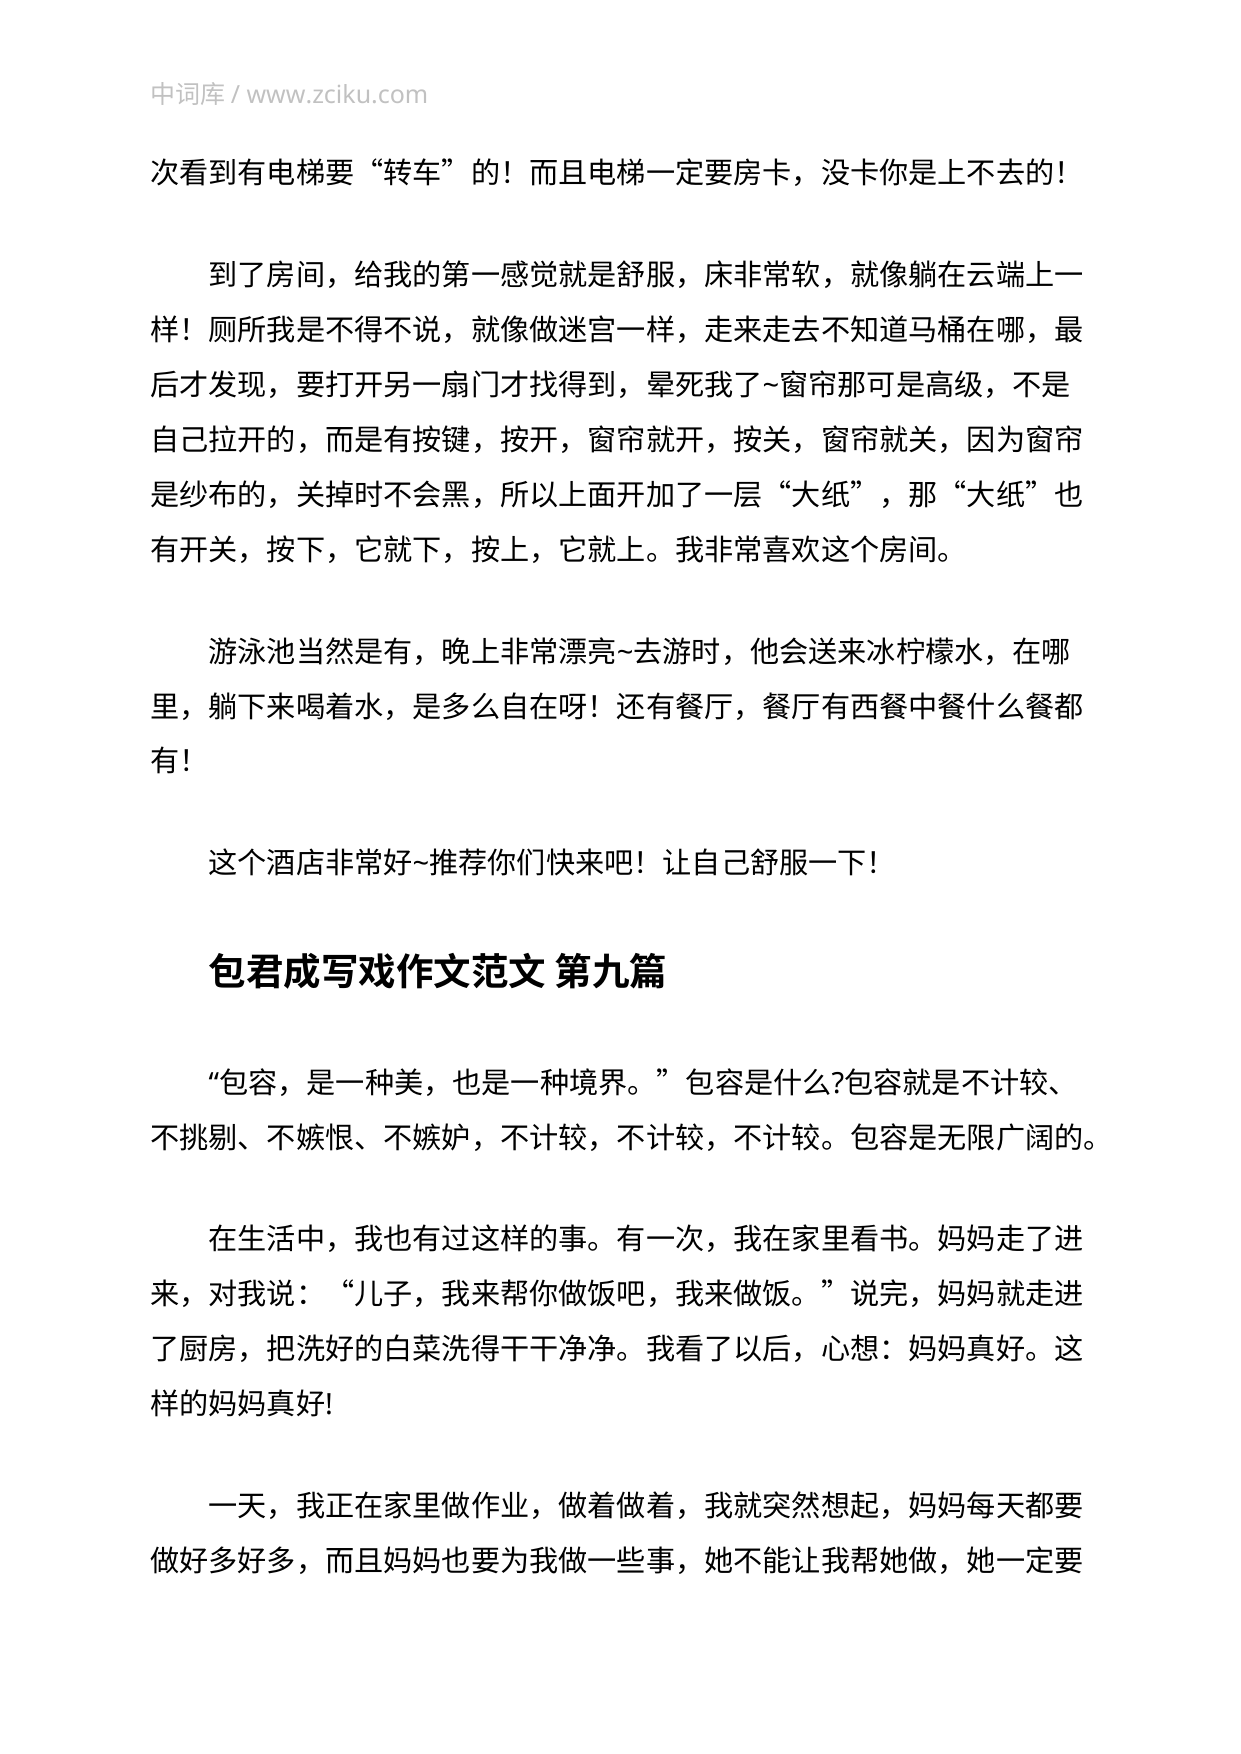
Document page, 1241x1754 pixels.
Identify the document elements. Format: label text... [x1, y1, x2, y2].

text 游泳池当然是有，晚上非常漂亮~去游时，他会送来冰柠檬水，在哪里，躺下来喝着水，是多么自在呀！还有餐厅，餐厅有西餐中餐什么餐都有！ [150, 628, 1090, 780]
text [150, 1483, 1090, 1580]
text “包容，是一种美，也是一种境界。”包容是什么?包容就是不计较、不挑剔、不嫉恨、不嫉妒，不计较，不计较，不计较。包容是无限广阔的。 [150, 1059, 1090, 1156]
text 包君成写戏作文范文 第九篇 [150, 942, 1090, 996]
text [150, 150, 1090, 192]
text 到了房间，给我的第一感觉就是舒服，床非常软，就像躺在云端上一样！厕所我是不得不说，就像做迷宫一样，走来走去不知道马桶在哪，最后才发现，要打开另一扇门才找得到，晕死我了~窗帘那可是高级，不是自己拉开的，而是有按键，按开，窗帘就开，按关，窗帘就关，因为窗帘是纱布的，关掉时不会黑，所以上面开加了一层“大纸”，那“大纸”也有开关，按下，它就下，按上，它就上。我非常喜欢这个房间。 [150, 252, 1090, 569]
text 这个酒店非常好~推荐你们快来吧！让自己舒服一下！ [150, 840, 1090, 882]
text 在生活中，我也有过这样的事。有一次，我在家里看书。妈妈走了进来，对我说：“儿子，我来帮你做饭吧，我来做饭。”说完，妈妈就走进了厨房，把洗好的白菜洗得干干净净。我看了以后，心想：妈妈真好。这样的妈妈真好! [150, 1216, 1090, 1423]
